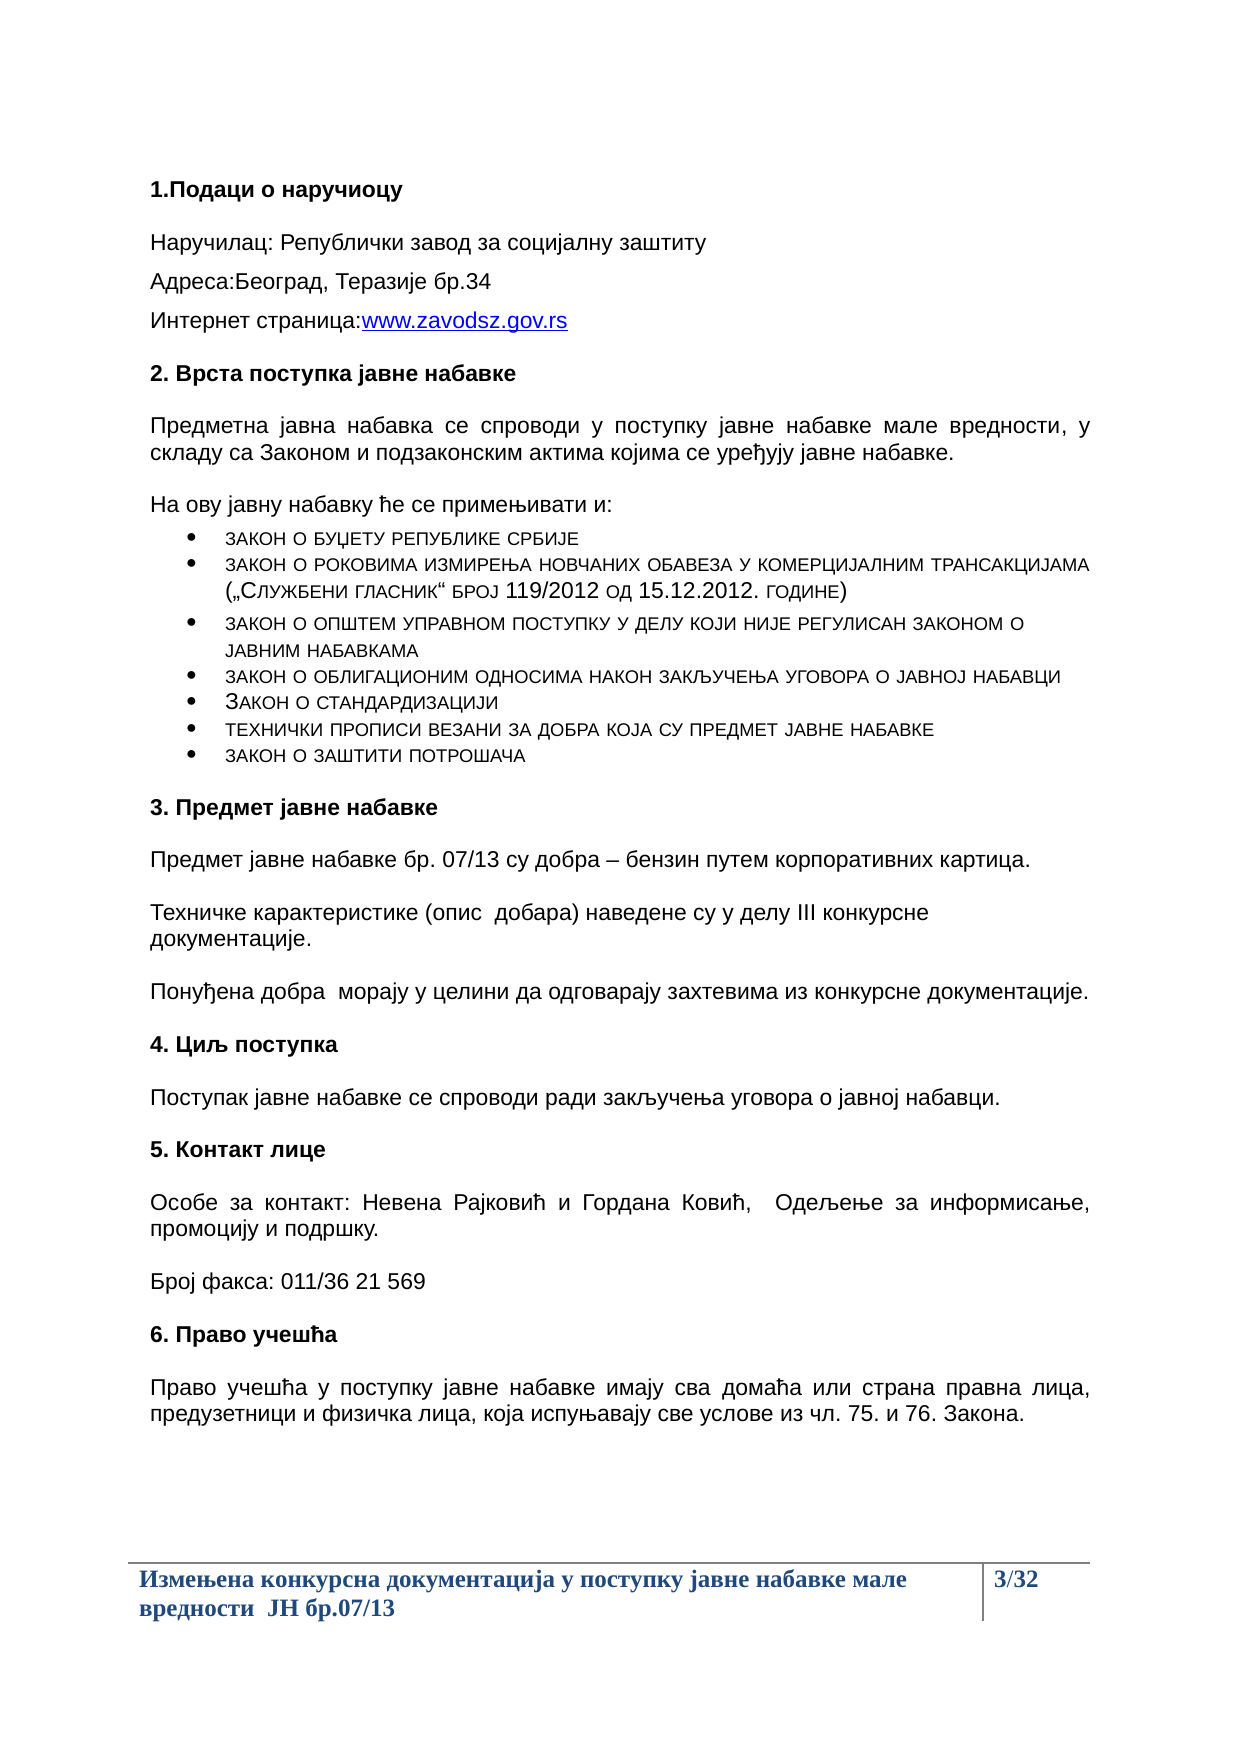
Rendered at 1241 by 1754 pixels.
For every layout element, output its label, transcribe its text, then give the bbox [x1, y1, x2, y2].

text Право учешћа у поступку јавне набавке имају сва домаћа или страна правна лица, предузетници и физичка лица, која испуњавају све услове из чл. 75. и 76. Закона. [150, 1373, 1090, 1426]
list закон о облигационим односима након закључења уговора о јавној набавци [187, 662, 1090, 688]
text 2. Врста поступка јавне набавке [150, 359, 1090, 386]
text 1.Подаци о наручиоцу [150, 176, 1090, 203]
text Техничке карактеристике (опис добара) наведене су у делу III конкурсне документације. [150, 899, 1090, 952]
text Предметна јавна набавка се спроводи у поступку јавне набавке мале вредности, у складу са Законом и подзаконским актима којима се уређују јавне набавке. [150, 412, 1090, 465]
list закон о општем управном поступку у делу који није регулисан законом о јавним набавкама [187, 609, 1090, 662]
list закон о роковима измирења новчаних обавеза у комерцијалним трансакцијама („Службени гласник“ број 119/2012 од 15.12.2012. године) [187, 550, 1090, 603]
text Адреса:Београд, Теразије бр.34 [150, 268, 1090, 294]
text Понуђена добра морају у целини да одговарају захтевима из конкурсне документације. [150, 978, 1090, 1004]
text Наручилац: Републички завод за социјалну заштиту [150, 229, 1090, 255]
list Закон о стандардизацији [187, 688, 1090, 714]
text 6. Право учешћа [150, 1321, 1090, 1347]
text Интернет страница:www.zavodsz.gov.rs [150, 307, 1090, 333]
text 4. Циљ поступка [150, 1031, 1090, 1057]
text Поступак јавне набавке се спроводи ради закључења уговора о јавној набавци. [150, 1083, 1090, 1110]
list закон о заштити потрошача [187, 741, 1090, 767]
text Предмет јавне набавке бр. 07/13 су добра – бензин путем корпоративних картица. [150, 846, 1090, 873]
text Број факса: 011/36 21 569 [150, 1268, 1090, 1294]
list закон о буџету републике србије [187, 524, 1090, 550]
text Особе за контакт: Невена Рајковић и Гордана Ковић, Одељење за информисање, промоцију и подршку. [150, 1189, 1090, 1242]
text 3. Предмет јавне набавке [150, 794, 1090, 820]
list технички прописи везани за добра која су предмет јавне набавке [187, 714, 1090, 741]
text 5. Контакт лице [150, 1136, 1090, 1163]
text На ову јавну набавку ће се примењивати и: [150, 491, 1090, 518]
